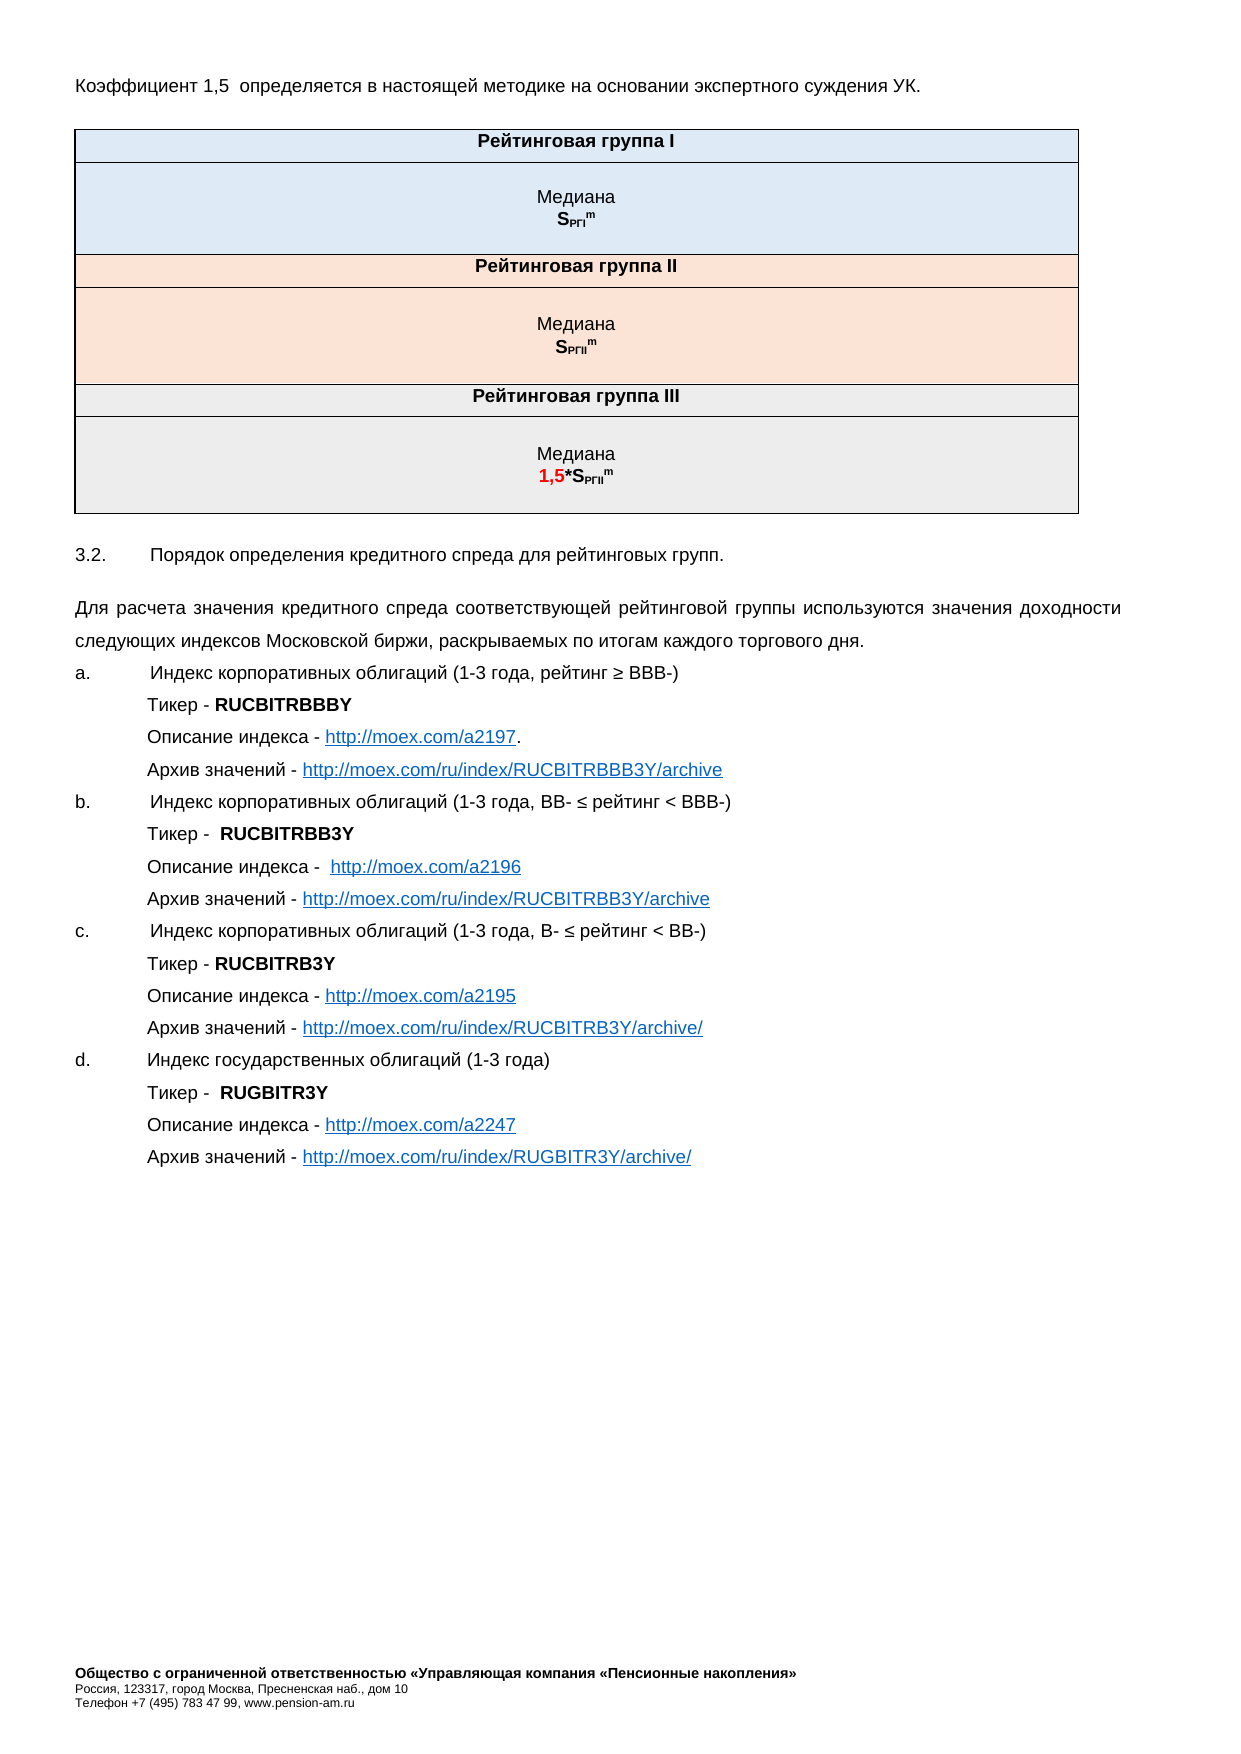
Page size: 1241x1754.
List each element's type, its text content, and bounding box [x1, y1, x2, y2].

text Для расчета значения кредитного спреда соответствующей рейтинговой группы используются значения доходности следующих индексов Московской биржи, раскрываемых по итогам каждого торгового дня. [75, 597, 1122, 651]
text Архив значений - http://moex.com/ru/index/RUGBITR3Y/archive/ [147, 1146, 1122, 1168]
text Тикер - RUCBITRB3Y [75, 952, 1122, 974]
text Тикер - RUCBITRBBBY [75, 694, 1122, 716]
list Индекс корпоративных облигаций (1-3 года, B- ≤ рейтинг < BB-) [75, 920, 1122, 942]
table_cell Медиана SРГIm [76, 163, 1078, 254]
list Индекс государственных облигаций (1-3 года) [75, 1049, 1122, 1071]
list Порядок определения кредитного спреда для рейтинговых групп. [75, 544, 1122, 566]
text Тикер - RUCBITRBB3Y [75, 823, 1122, 845]
text Архив значений - http://moex.com/ru/index/RUCBITRB3Y/archive/ [147, 1017, 1122, 1038]
table_cell Медиана SРГIIm [76, 288, 1078, 383]
table_cell Рейтинговая группа III [76, 385, 1078, 416]
text Описание индекса - http://moex.com/a2197. [147, 726, 1122, 748]
text Архив значений - http://moex.com/ru/index/RUCBITRBBB3Y/archive [147, 759, 1122, 780]
text Тикер - RUGBITR3Y [147, 1082, 1122, 1103]
table_cell Медиана 1,5*SРГIIm [76, 417, 1078, 513]
text Коэффициент 1,5 определяется в настоящей методике на основании экспертного суждения УК. [75, 75, 1122, 96]
text Архив значений - http://moex.com/ru/index/RUCBITRBB3Y/archive [147, 888, 1122, 909]
text Описание индекса - http://moex.com/a2196 [147, 856, 1122, 877]
list Индекс корпоративных облигаций (1-3 года, BB- ≤ рейтинг < BBB-) [75, 791, 1122, 812]
list Индекс корпоративных облигаций (1-3 года, рейтинг ≥ BBB-) [75, 662, 1122, 683]
text Описание индекса - http://moex.com/a2247 [147, 1114, 1122, 1135]
table_cell Рейтинговая группа II [76, 255, 1078, 287]
table_header Рейтинговая группа I [76, 130, 1078, 162]
text Описание индекса - http://moex.com/a2195 [147, 985, 1122, 1006]
